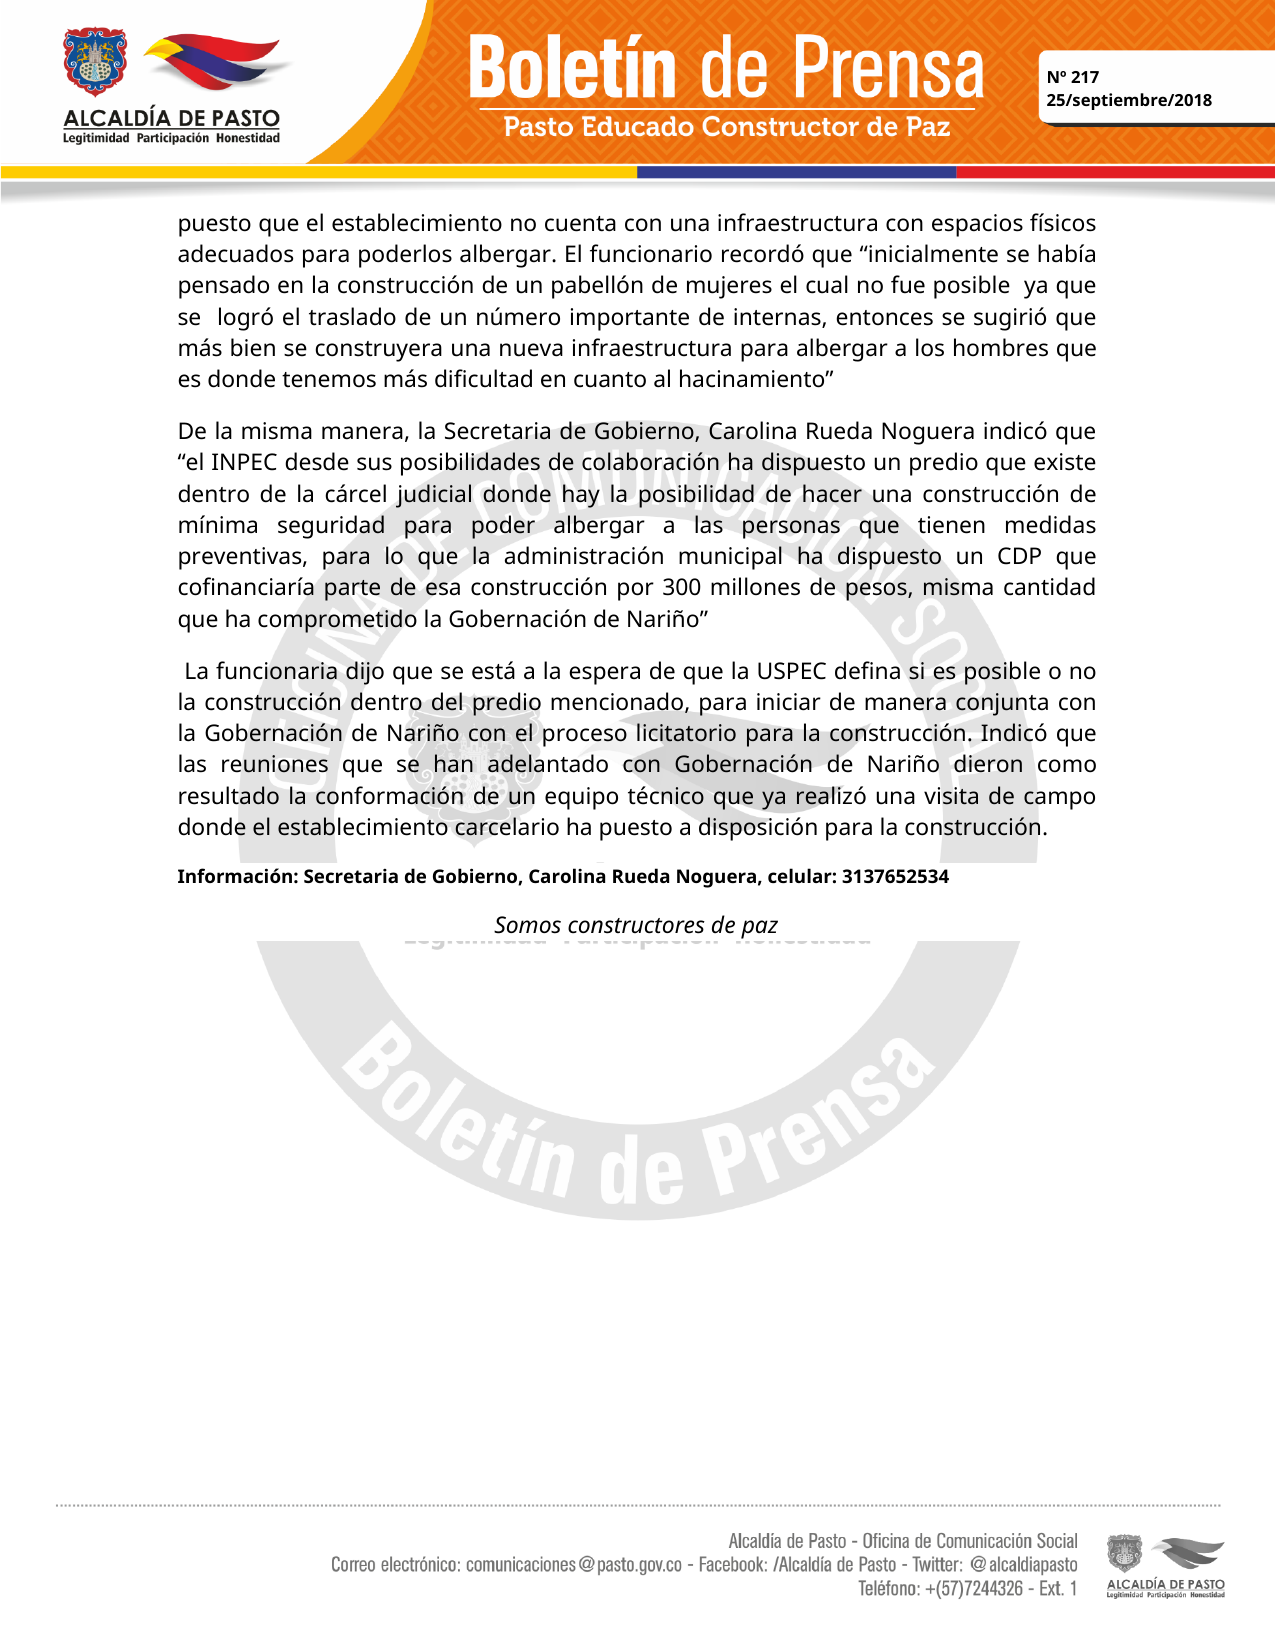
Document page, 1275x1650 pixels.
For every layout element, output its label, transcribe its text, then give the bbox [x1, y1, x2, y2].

picture [0, 0, 1275, 1645]
text De la misma manera, la Secretaria de Gobierno, Carolina Rueda Noguera indicó que “el INPEC desde sus posibilidades de colaboración ha dispuesto un predio que existe dentro de la cárcel judicial donde hay la posibilidad de hacer una construcción de mínima seguridad para poder albergar a las personas que tienen medidas preventivas, para lo que la administración municipal ha dispuesto un CDP que cofinanciaría parte de esa construcción por 300 millones de pesos, misma cantidad que ha comprometido la Gobernación de Nariño” [177, 415, 1098, 634]
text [177, 207, 1098, 394]
text Somos constructores de paz [177, 909, 1098, 941]
text La funcionaria dijo que se está a la espera de que la USPEC defina si es posible o no la construcción dentro del predio mencionado, para iniciar de manera conjunta con la Gobernación de Nariño con el proceso licitatorio para la construcción. Indicó que las reuniones que se han adelantado con Gobernación de Nariño dieron como resultado la conformación de un equipo técnico que ya realizó una visita de campo donde el establecimiento carcelario ha puesto a disposición para la construcción. [177, 655, 1098, 842]
text Información: Secretaria de Gobierno, Carolina Rueda Noguera, celular: 3137652534 [177, 863, 1098, 888]
